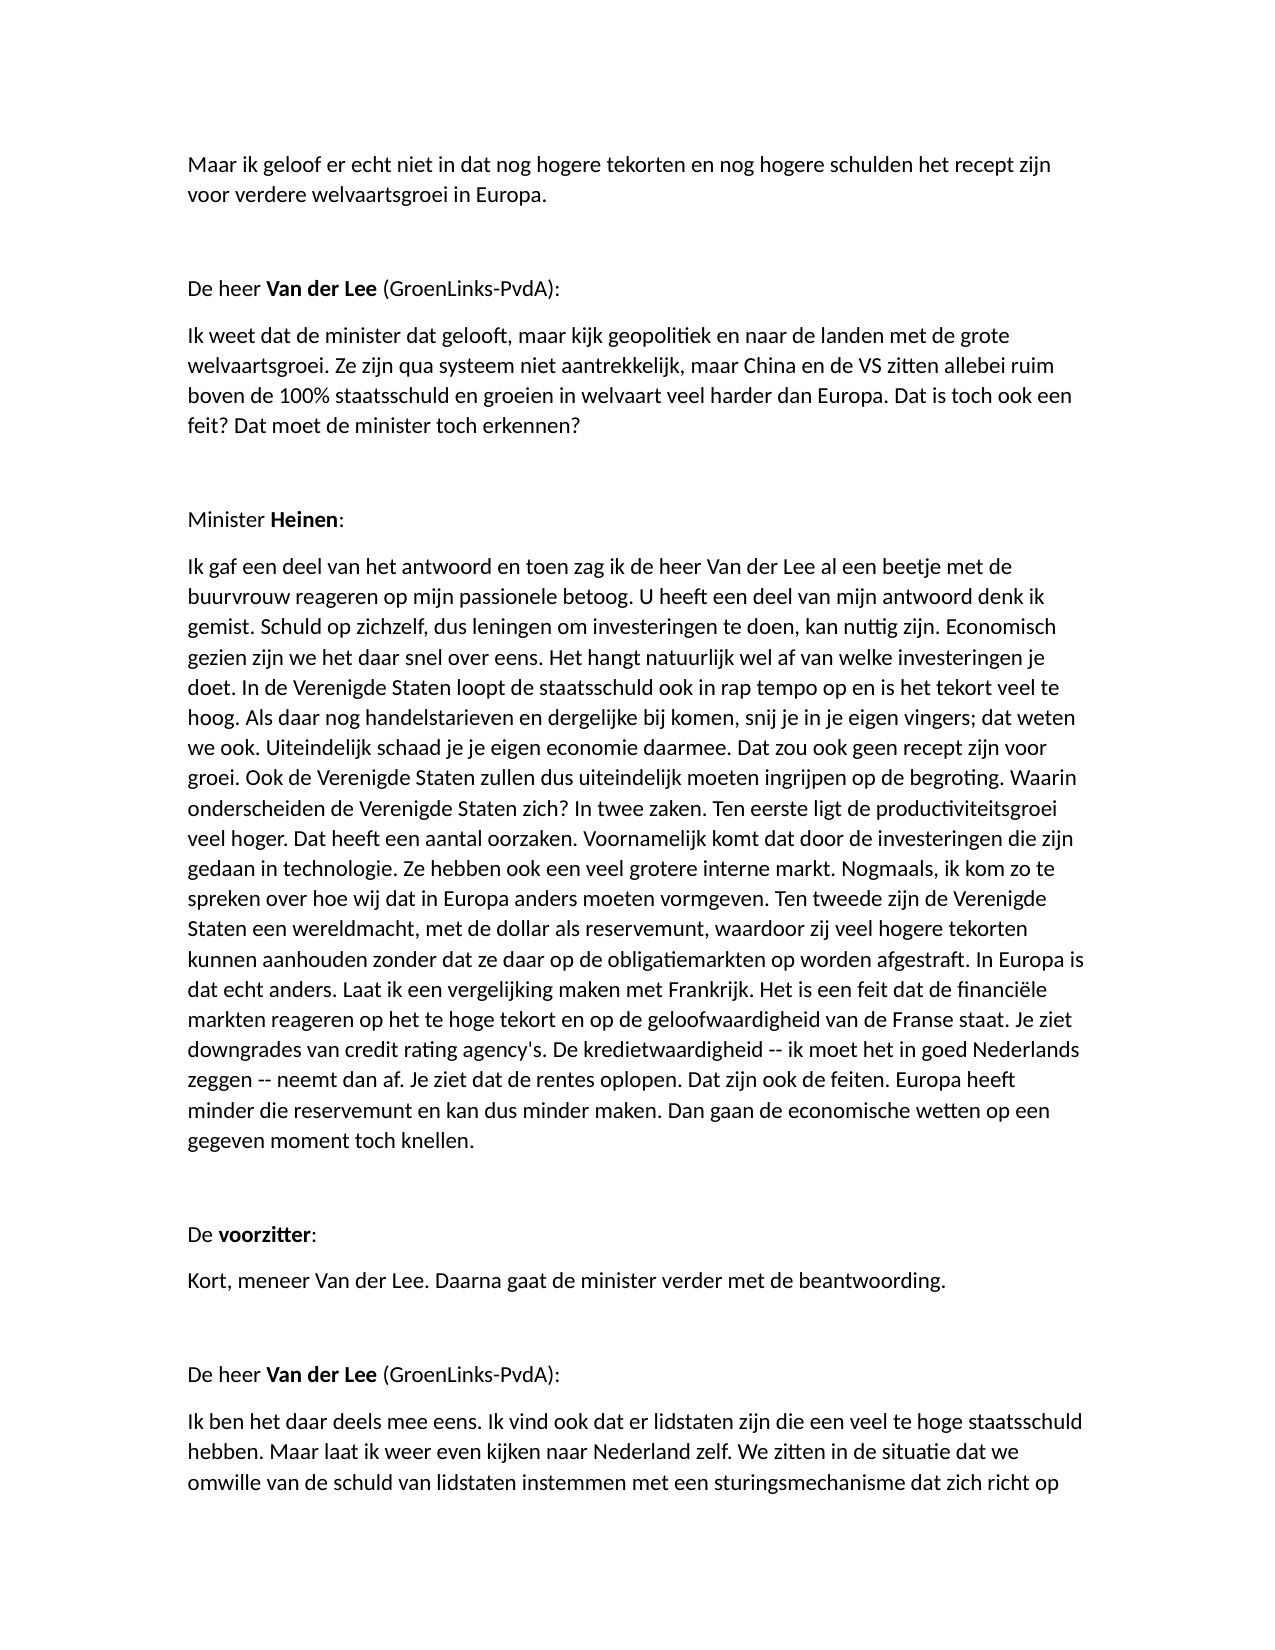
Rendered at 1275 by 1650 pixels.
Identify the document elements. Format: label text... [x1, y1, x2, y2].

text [187, 150, 1087, 208]
text Minister Heinen: [187, 505, 1087, 533]
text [187, 1407, 1087, 1496]
text De heer Van der Lee (GroenLinks-PvdA): [187, 274, 1087, 302]
text De voorzitter: [187, 1220, 1087, 1248]
text Ik weet dat de minister dat gelooft, maar kijk geopolitiek en naar de landen met de grote welvaartsgroei. Ze zijn qua systeem niet aantrekkelijk, maar China en de VS zitten allebei ruim boven de 100% staatsschuld en groeien in welvaart veel harder dan Europa. Dat is toch ook een feit? Dat moet de minister toch erkennen? [187, 321, 1087, 439]
text Ik gaf een deel van het antwoord en toen zag ik de heer Van der Lee al een beetje met de buurvrouw reageren op mijn passionele betoog. U heeft een deel van mijn antwoord denk ik gemist. Schuld op zichzelf, dus leningen om investeringen te doen, kan nuttig zijn. Economisch gezien zijn we het daar snel over eens. Het hangt natuurlijk wel af van welke investeringen je doet. In de Verenigde Staten loopt de staatsschuld ook in rap tempo op en is het tekort veel te hoog. Als daar nog handelstarieven en dergelijke bij komen, snij je in je eigen vingers; dat weten we ook. Uiteindelijk schaad je je eigen economie daarmee. Dat zou ook geen recept zijn voor groei. Ook de Verenigde Staten zullen dus uiteindelijk moeten ingrijpen op de begroting. Waarin onderscheiden de Verenigde Staten zich? In twee zaken. Ten eerste ligt de productiviteitsgroei veel hoger. Dat heeft een aantal oorzaken. Voornamelijk komt dat door de investeringen die zijn gedaan in technologie. Ze hebben ook een veel grotere interne markt. Nogmaals, ik kom zo te spreken over hoe wij dat in Europa anders moeten vormgeven. Ten tweede zijn de Verenigde Staten een wereldmacht, met de dollar als reservemunt, waardoor zij veel hogere tekorten kunnen aanhouden zonder dat ze daar op de obligatiemarkten op worden afgestraft. In Europa is dat echt anders. Laat ik een vergelijking maken met Frankrijk. Het is een feit dat de financiële markten reageren op het te hoge tekort en op de geloofwaardigheid van de Franse staat. Je ziet downgrades van credit rating agency's. De kredietwaardigheid -- ik moet het in goed Nederlands zeggen -- neemt dan af. Je ziet dat de rentes oplopen. Dat zijn ook de feiten. Europa heeft minder die reservemunt en kan dus minder maken. Dan gaan de economische wetten op een gegeven moment toch knellen. [187, 552, 1087, 1154]
text Kort, meneer Van der Lee. Daarna gaat de minister verder met de beantwoording. [187, 1267, 1087, 1295]
text De heer Van der Lee (GroenLinks-PvdA): [187, 1360, 1087, 1388]
